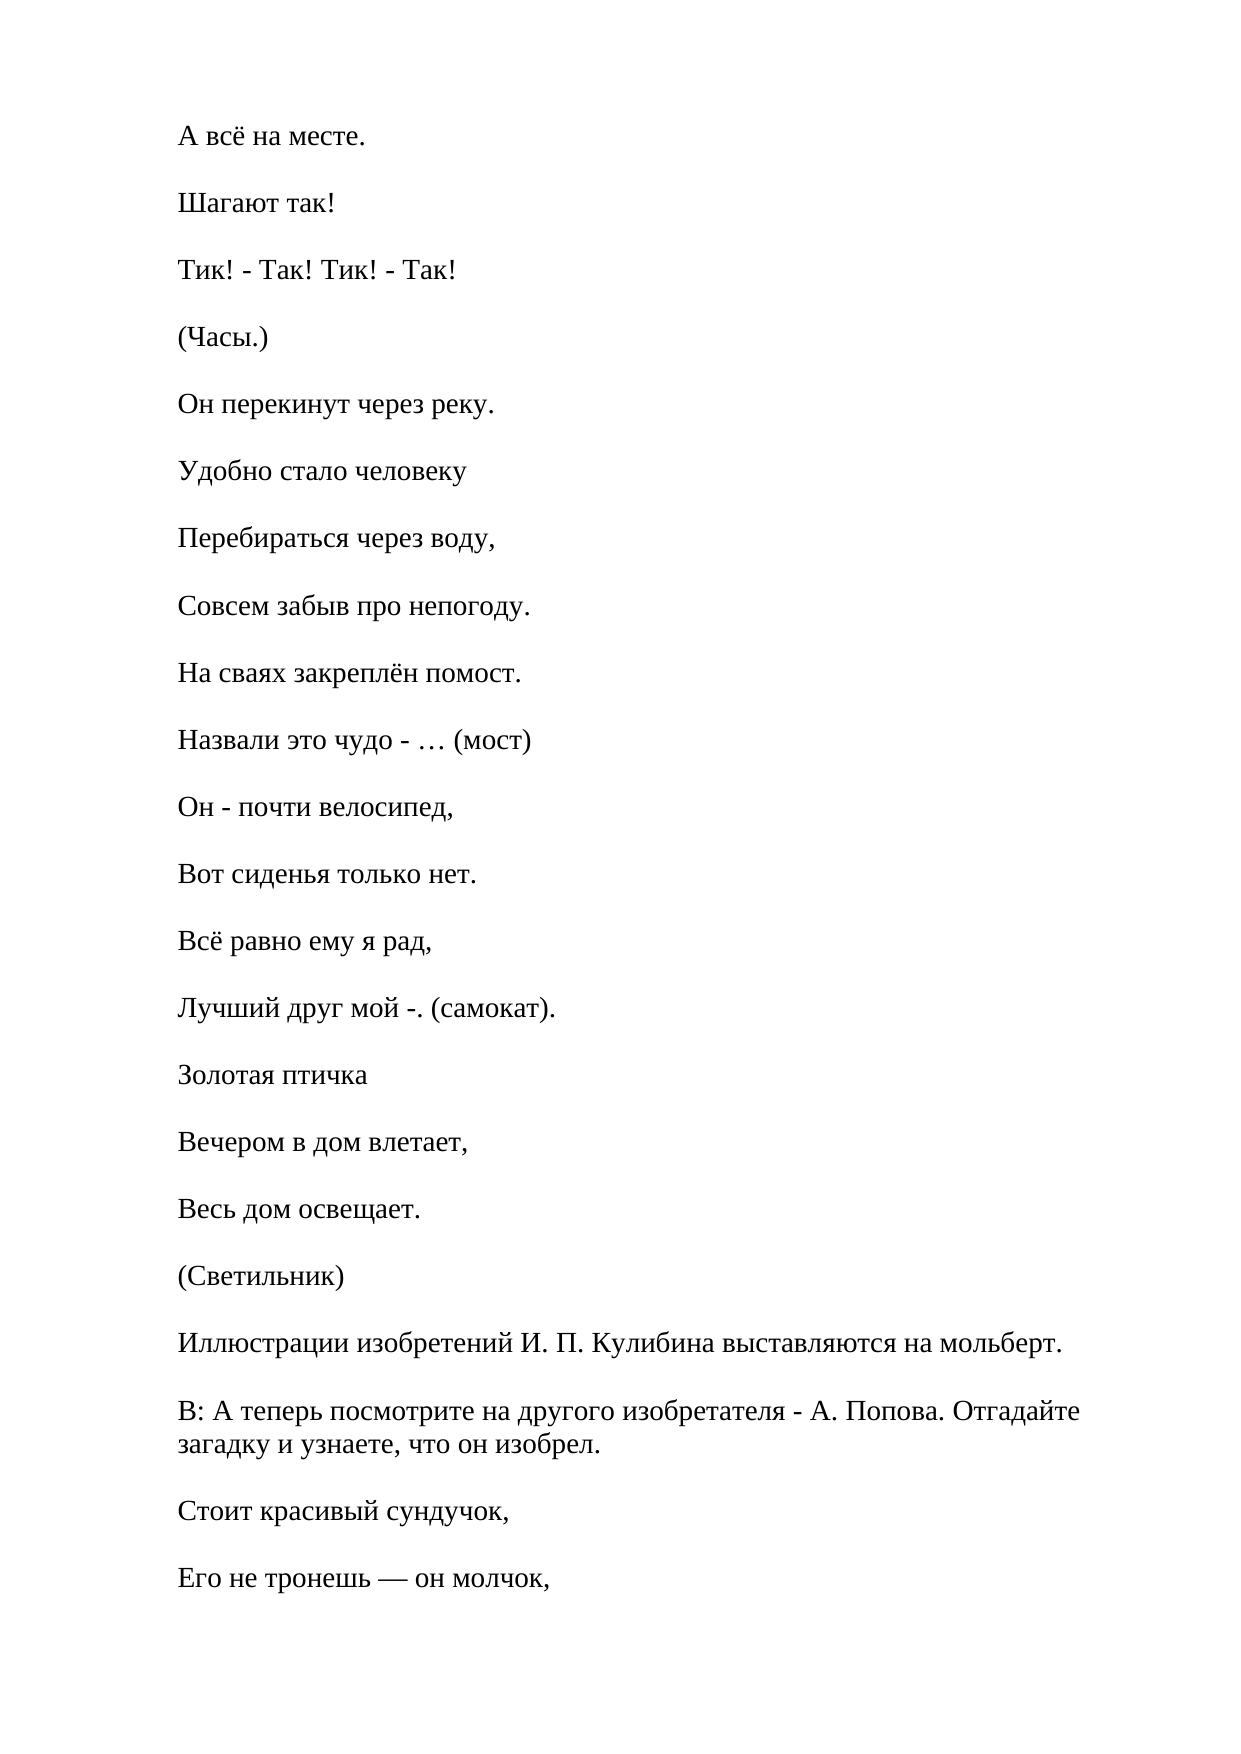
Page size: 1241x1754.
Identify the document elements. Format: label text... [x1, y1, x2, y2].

text Он перекинут через реку. [177, 386, 1152, 420]
text Назвали это чудо - … (мост) [177, 722, 1152, 755]
text Тик! - Так! Тик! - Так! [177, 252, 1152, 286]
text Вечером в дом влетает, [177, 1124, 1152, 1158]
text Шагают так! [177, 185, 1152, 219]
text Стоит красивый сундучок, [177, 1493, 1152, 1527]
text Весь дом освещает. [177, 1191, 1152, 1225]
text Лучший друг мой -. (самокат). [177, 990, 1152, 1024]
text Иллюстрации изобретений И. П. Кулибина выставляются на мольберт. [177, 1326, 1152, 1359]
text (Часы.) [177, 319, 1152, 353]
text Золотая птичка [177, 1057, 1152, 1091]
text (Светильник) [177, 1258, 1152, 1292]
text А всё на месте. [177, 118, 1152, 152]
text Всё равно ему я рад, [177, 923, 1152, 957]
text Удобно стало человеку [177, 453, 1152, 487]
text Совсем забыв про непогоду. [177, 588, 1152, 621]
text Перебираться через воду, [177, 521, 1152, 554]
text На сваях закреплён помост. [177, 655, 1152, 688]
text Он - почти велосипед, [177, 789, 1152, 822]
text Его не тронешь — он молчок, [177, 1560, 1152, 1594]
text В: А теперь посмотрите на другого изобретателя - А. Попова. Отгадайте загадку и узнаете, что он изобрел. [177, 1393, 1152, 1460]
text Вот сиденья только нет. [177, 856, 1152, 889]
